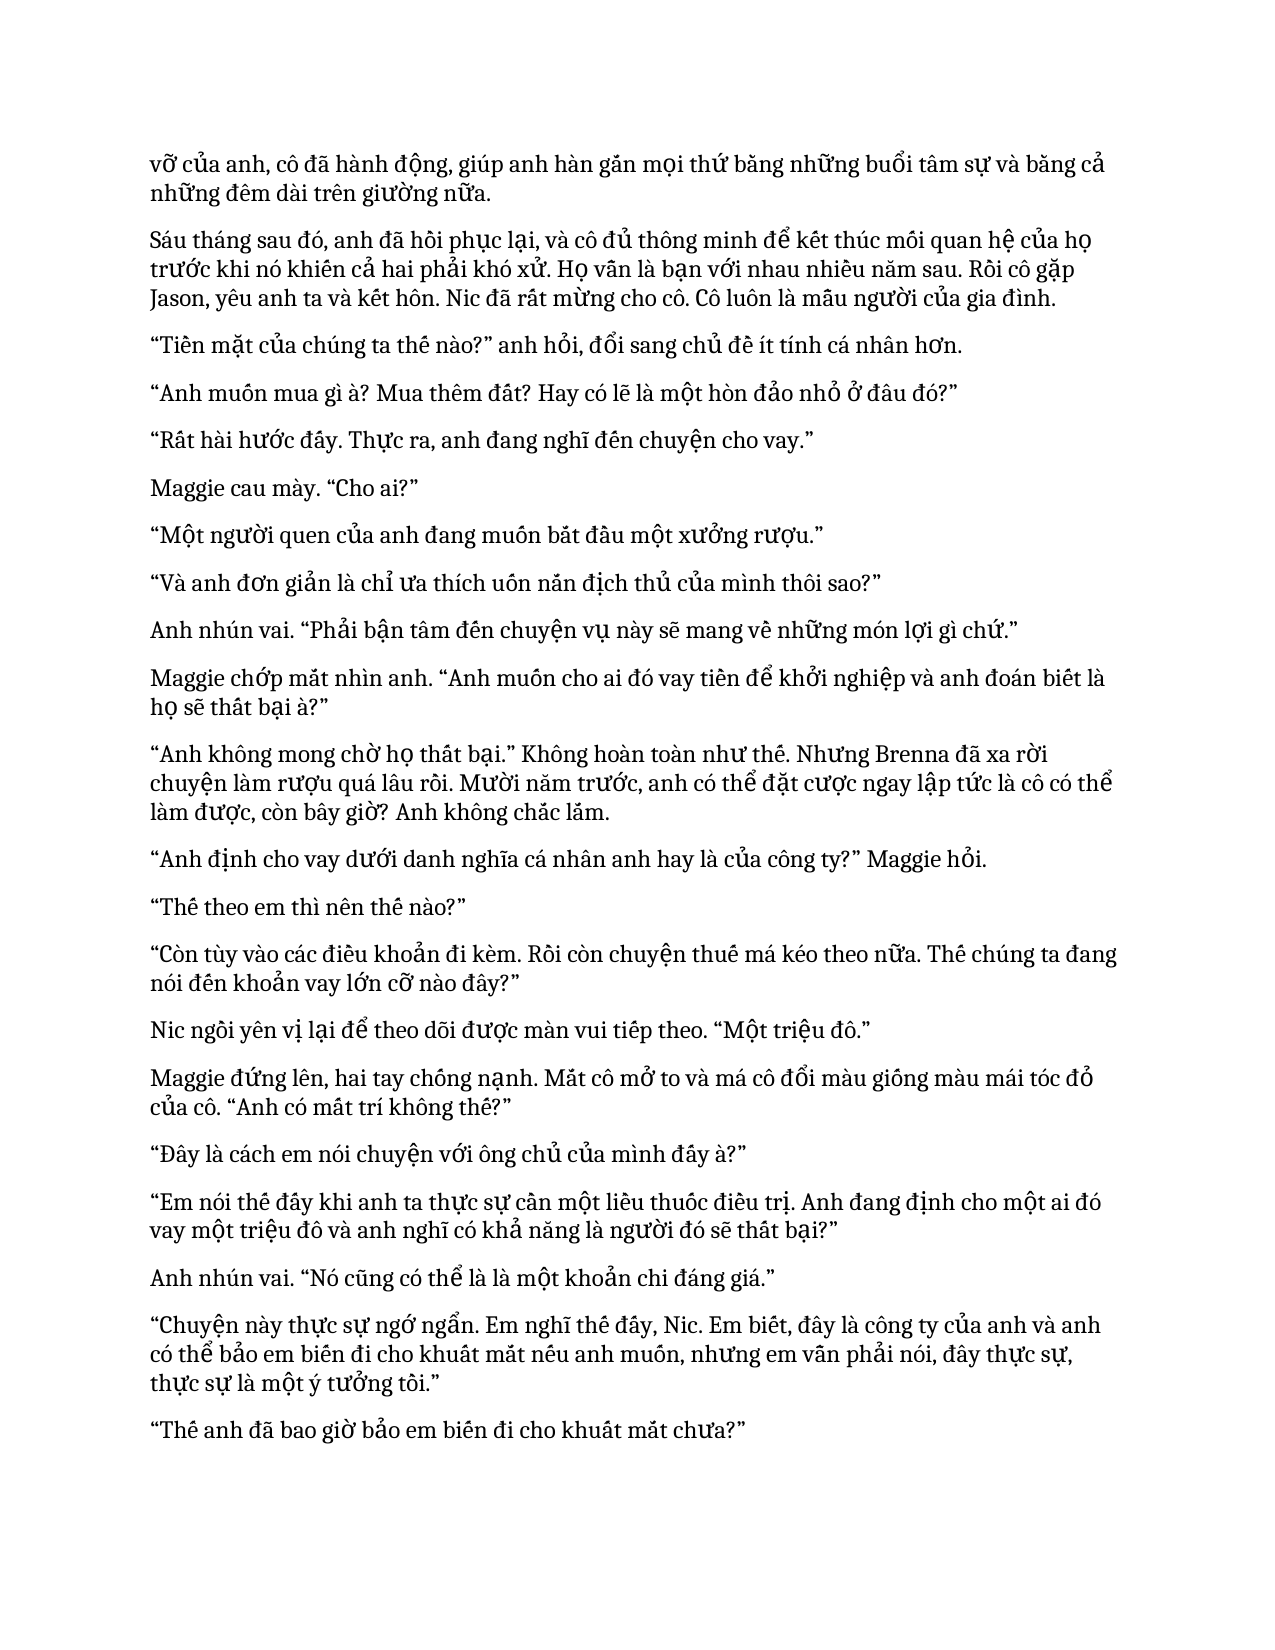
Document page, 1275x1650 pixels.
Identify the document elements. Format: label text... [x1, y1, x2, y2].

text Maggie cau mày. “Cho ai?” [150, 474, 1125, 502]
text “Còn tùy vào các điều khoản đi kèm. Rồi còn chuyện thuế má kéo theo nữa. Thế chúng ta đang nói đến khoản vay lớn cỡ nào đây?” [150, 940, 1125, 997]
text Anh nhún vai. “Nó cũng có thể là là một khoản chi đáng giá.” [150, 1264, 1125, 1292]
text Maggie đứng lên, hai tay chống nạnh. Mắt cô mở to và má cô đổi màu giống màu mái tóc đỏ của cô. “Anh có mất trí không thế?” [150, 1064, 1125, 1121]
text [150, 150, 1125, 207]
text Anh nhún vai. “Phải bận tâm đến chuyện vụ này sẽ mang về những món lợi gì chứ.” [150, 616, 1125, 645]
text “Thế theo em thì nên thế nào?” [150, 892, 1125, 921]
text “Một người quen của anh đang muốn bắt đầu một xưởng rượu.” [150, 521, 1125, 550]
text “Chuyện này thực sự ngớ ngẩn. Em nghĩ thế đấy, Nic. Em biết, đây là công ty của anh và anh có thể bảo em biến đi cho khuất mắt nếu anh muốn, nhưng em vẫn phải nói, đây thực sự, thực sự là một ý tưởng tồi.” [150, 1311, 1125, 1397]
text “Rất hài hước đấy. Thực ra, anh đang nghĩ đến chuyện cho vay.” [150, 426, 1125, 455]
text “Anh không mong chờ họ thất bại.” Không hoàn toàn như thế. Nhưng Brenna đã xa rời chuyện làm rượu quá lâu rồi. Mười năm trước, anh có thể đặt cược ngay lập tức là cô có thể làm được, còn bây giờ? Anh không chắc lắm. [150, 740, 1125, 826]
text Nic ngồi yên vị lại để theo dõi được màn vui tiếp theo. “Một triệu đô.” [150, 1016, 1125, 1045]
text “Em nói thế đấy khi anh ta thực sự cần một liều thuốc điều trị. Anh đang định cho một ai đó vay một triệu đô và anh nghĩ có khả năng là người đó sẽ thất bại?” [150, 1187, 1125, 1245]
text Maggie chớp mắt nhìn anh. “Anh muốn cho ai đó vay tiền để khởi nghiệp và anh đoán biết là họ sẽ thất bại à?” [150, 664, 1125, 721]
text “Đây là cách em nói chuyện với ông chủ của mình đấy à?” [150, 1140, 1125, 1169]
text Sáu tháng sau đó, anh đã hồi phục lại, và cô đủ thông minh để kết thúc mối quan hệ của họ trước khi nó khiến cả hai phải khó xử. Họ vẫn là bạn với nhau nhiều năm sau. Rồi cô gặp Jason, yêu anh ta và kết hôn. Nic đã rất mừng cho cô. Cô luôn là mẫu người của gia đình. [150, 226, 1125, 312]
text “Thế anh đã bao giờ bảo em biến đi cho khuất mắt chưa?” [150, 1416, 1125, 1445]
text “Anh muốn mua gì à? Mua thêm đất? Hay có lẽ là một hòn đảo nhỏ ở đâu đó?” [150, 379, 1125, 407]
text “Và anh đơn giản là chỉ ưa thích uốn nắn địch thủ của mình thôi sao?” [150, 569, 1125, 597]
text “Tiền mặt của chúng ta thế nào?” anh hỏi, đổi sang chủ đề ít tính cá nhân hơn. [150, 331, 1125, 360]
text “Anh định cho vay dưới danh nghĩa cá nhân anh hay là của công ty?” Maggie hỏi. [150, 845, 1125, 874]
